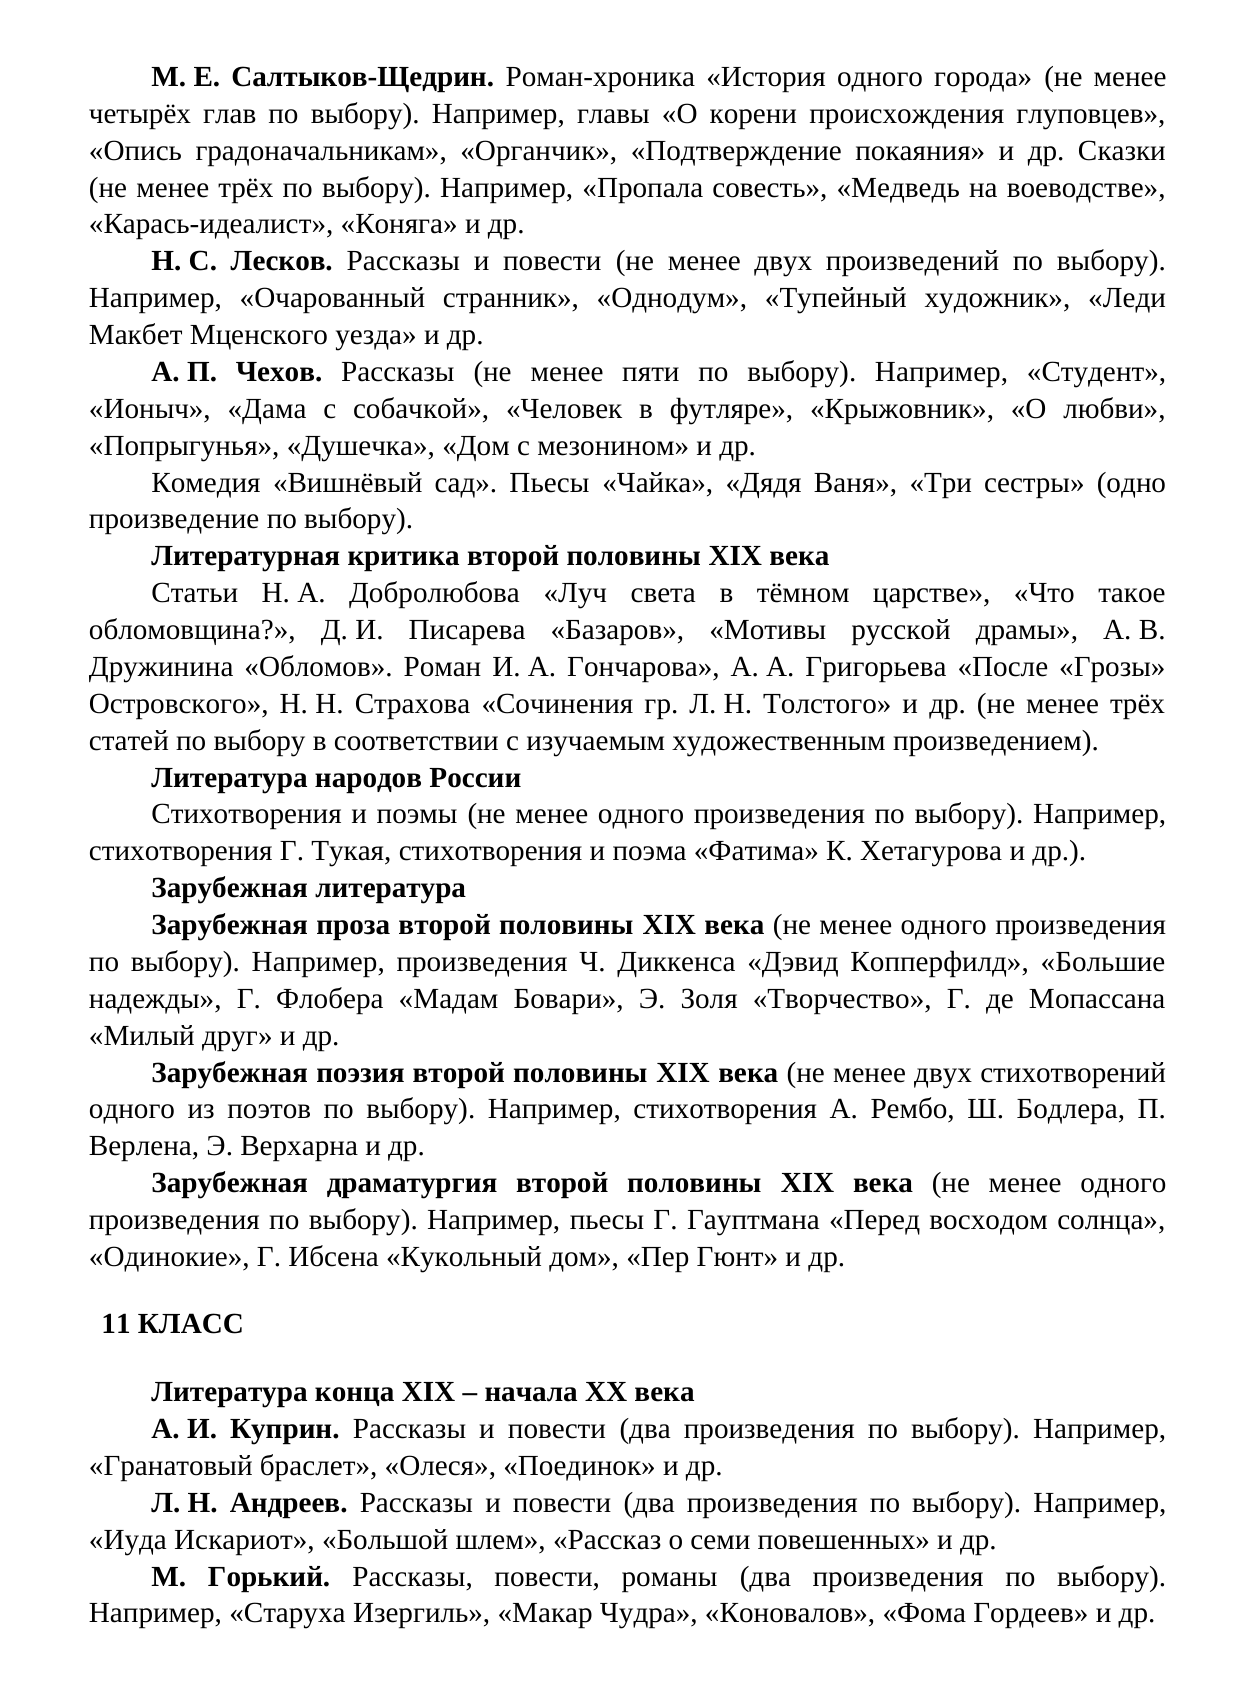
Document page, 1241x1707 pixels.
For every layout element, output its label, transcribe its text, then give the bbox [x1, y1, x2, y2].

text Зарубежная литература [89, 870, 1167, 904]
text Л. Н. Андреев. Рассказы и повести (два произведения по выбору). Например, «Иуда Искариот», «Большой шлем», «Рассказ о семи повешенных» и др. [89, 1485, 1167, 1555]
text Литературная критика второй половины XIX века [89, 538, 1167, 572]
text М. Горький. Рассказы, повести, романы (два произведения по выбору). Например, «Старуха Изергиль», «Макар Чудра», «Коновалов», «Фома Гордеев» и др. [89, 1559, 1167, 1629]
text А. И. Куприн. Рассказы и повести (два произведения по выбору). Например, «Гранатовый браслет», «Олеся», «Поединок» и др. [89, 1411, 1167, 1482]
text Статьи H. А. Добролюбова «Луч света в тёмном царстве», «Что такое обломовщина?», Д. И. Писарева «Базаров», «Мотивы русской драмы», А. В. Дружинина «Обломов». Роман И. А. Гончарова», А. А. Григорьева «После «Грозы» Островского», Н. Н. Страхова «Сочинения гр. Л. Н. Толстого» и др. (не менее трёх статей по выбору в соответствии с изучаемым художественным произведением). [89, 575, 1167, 756]
text М. Е. Салтыков-Щедрин. Роман-хроника «История одного города» (не менее четырёх глав по выбору). Например, главы «О корени происхождения глуповцев», «Опись градоначальникам», «Органчик», «Подтверждение покаяния» и др. Сказки (не менее трёх по выбору). Например, «Пропала совесть», «Медведь на воеводстве», «Карась-идеалист», «Коняга» и др. [89, 59, 1167, 240]
text Н. С. Лесков. Рассказы и повести (не менее двух произведений по выбору). Например, «Очарованный странник», «Однодум», «Тупейный художник», «Леди Макбет Мценского уезда» и др. [89, 243, 1167, 351]
text Зарубежная проза второй половины XIX века (не менее одного произведения по выбору). Например, произведения Ч. Диккенса «Дэвид Копперфилд», «Большие надежды», Г. Флобера «Мадам Бовари», Э. Золя «Творчество», Г. де Мопассана «Милый друг» и др. [89, 907, 1167, 1051]
text Зарубежная драматургия второй половины XIX века (не менее одного произведения по выбору). Например, пьесы Г. Гауптмана «Перед восходом солнца», «Одинокие», Г. Ибсена «Кукольный дом», «Пер Гюнт» и др. [89, 1165, 1167, 1273]
text Литература народов России [89, 760, 1167, 793]
text Комедия «Вишнёвый сад». Пьесы «Чайка», «Дядя Ваня», «Три сестры» (одно произведение по выбору). [89, 465, 1167, 535]
text Зарубежная поэзия второй половины XIX века (не менее двух стихотворений одного из поэтов по выбору). Например, стихотворения А. Рембо, Ш. Бодлера, П. Верлена, Э. Верхарна и др. [89, 1055, 1167, 1162]
text Стихотворения и поэмы (не менее одного произведения по выбору). Например, стихотворения Г. Тукая, стихотворения и поэма «Фатима» К. Хетагурова и др.). [89, 797, 1167, 867]
text Литература конца XIX – начала ХХ века [89, 1374, 1167, 1408]
text 11 КЛАСС [101, 1307, 1167, 1340]
text А. П. Чехов. Рассказы (не менее пяти по выбору). Например, «Студент», «Ионыч», «Дама с собачкой», «Человек в футляре», «Крыжовник», «О любви», «Попрыгунья», «Душечка», «Дом с мезонином» и др. [89, 354, 1167, 461]
